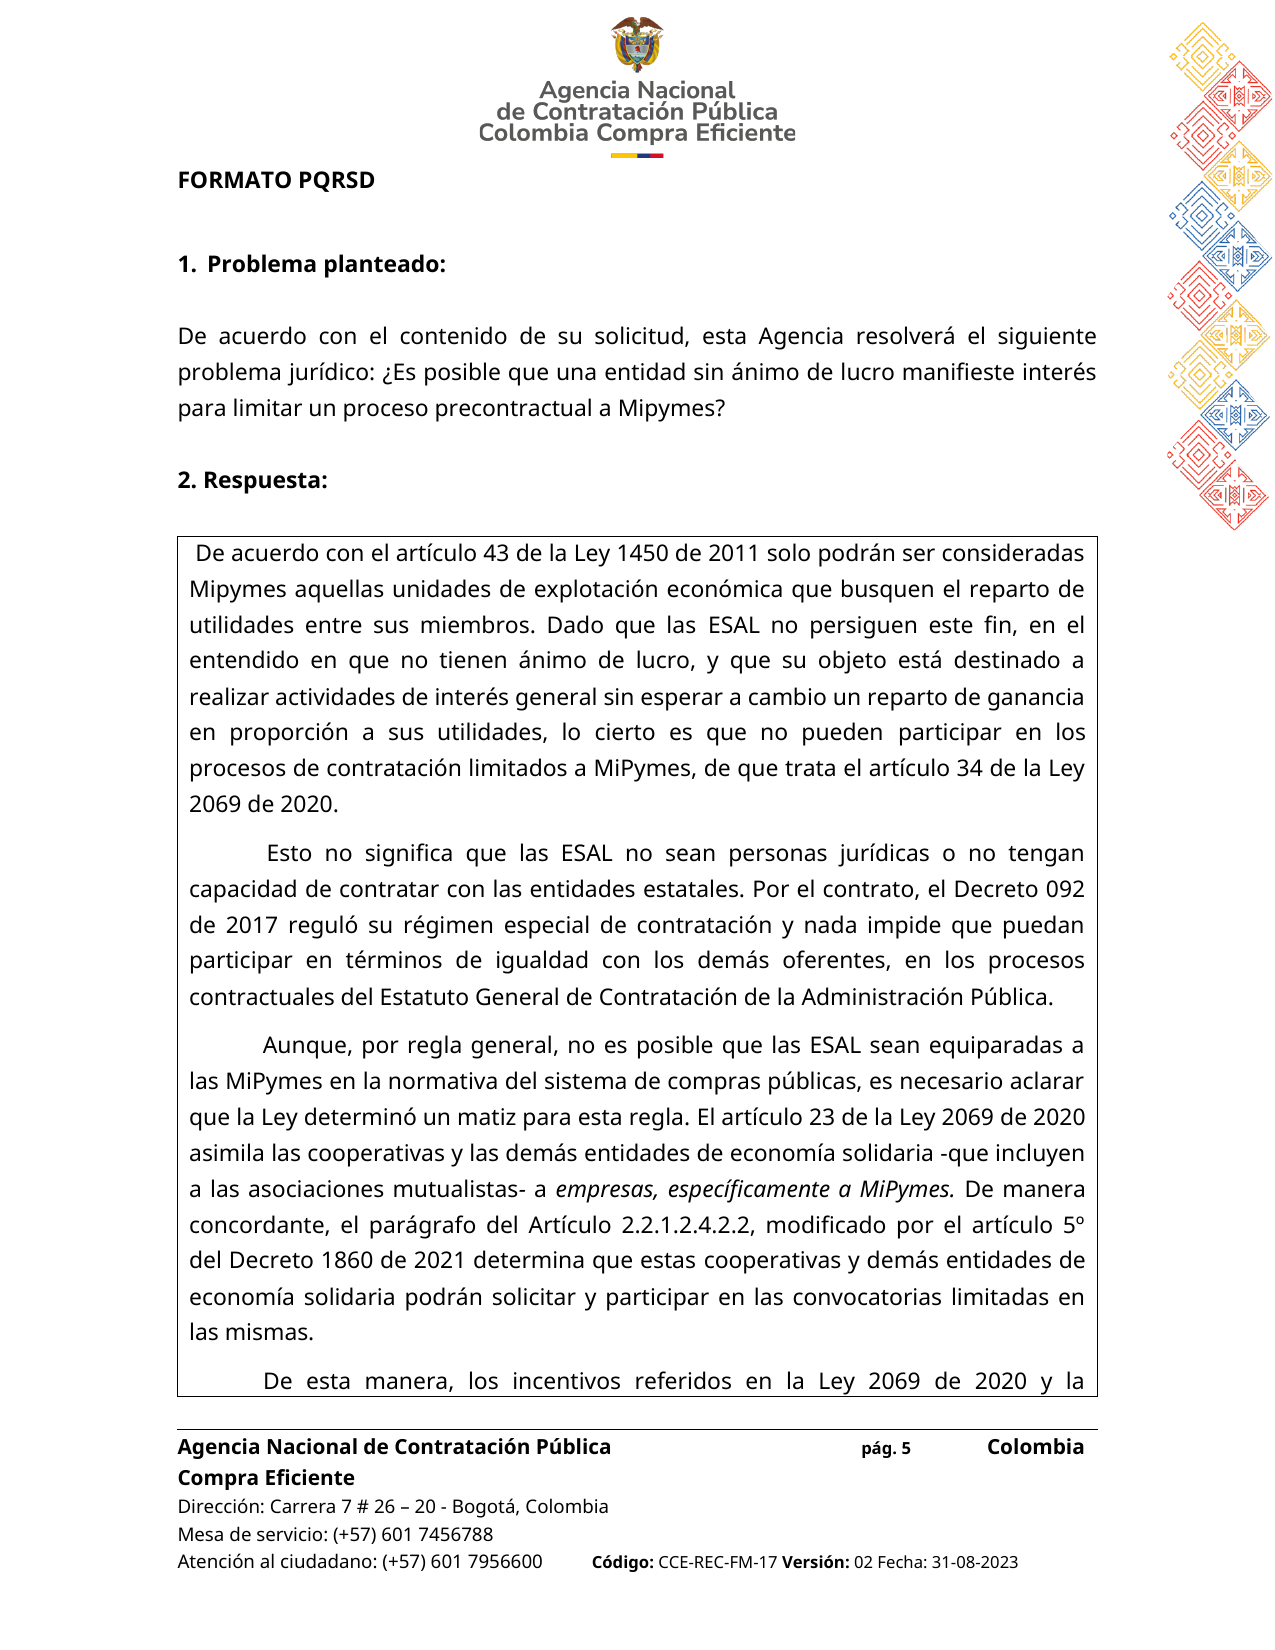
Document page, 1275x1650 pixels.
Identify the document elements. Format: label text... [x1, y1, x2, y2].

picture [479, 17, 796, 158]
text De acuerdo con el contenido de su solicitud, esta Agencia resolverá el siguiente problema jurídico: ¿Es posible que una entidad sin ánimo de lucro manifieste interés para limitar un proceso precontractual a Mipymes? [177, 320, 1098, 423]
text 2. Respuesta: [177, 464, 1098, 495]
list Problema planteado: [177, 248, 1098, 279]
picture [1165, 22, 1272, 528]
